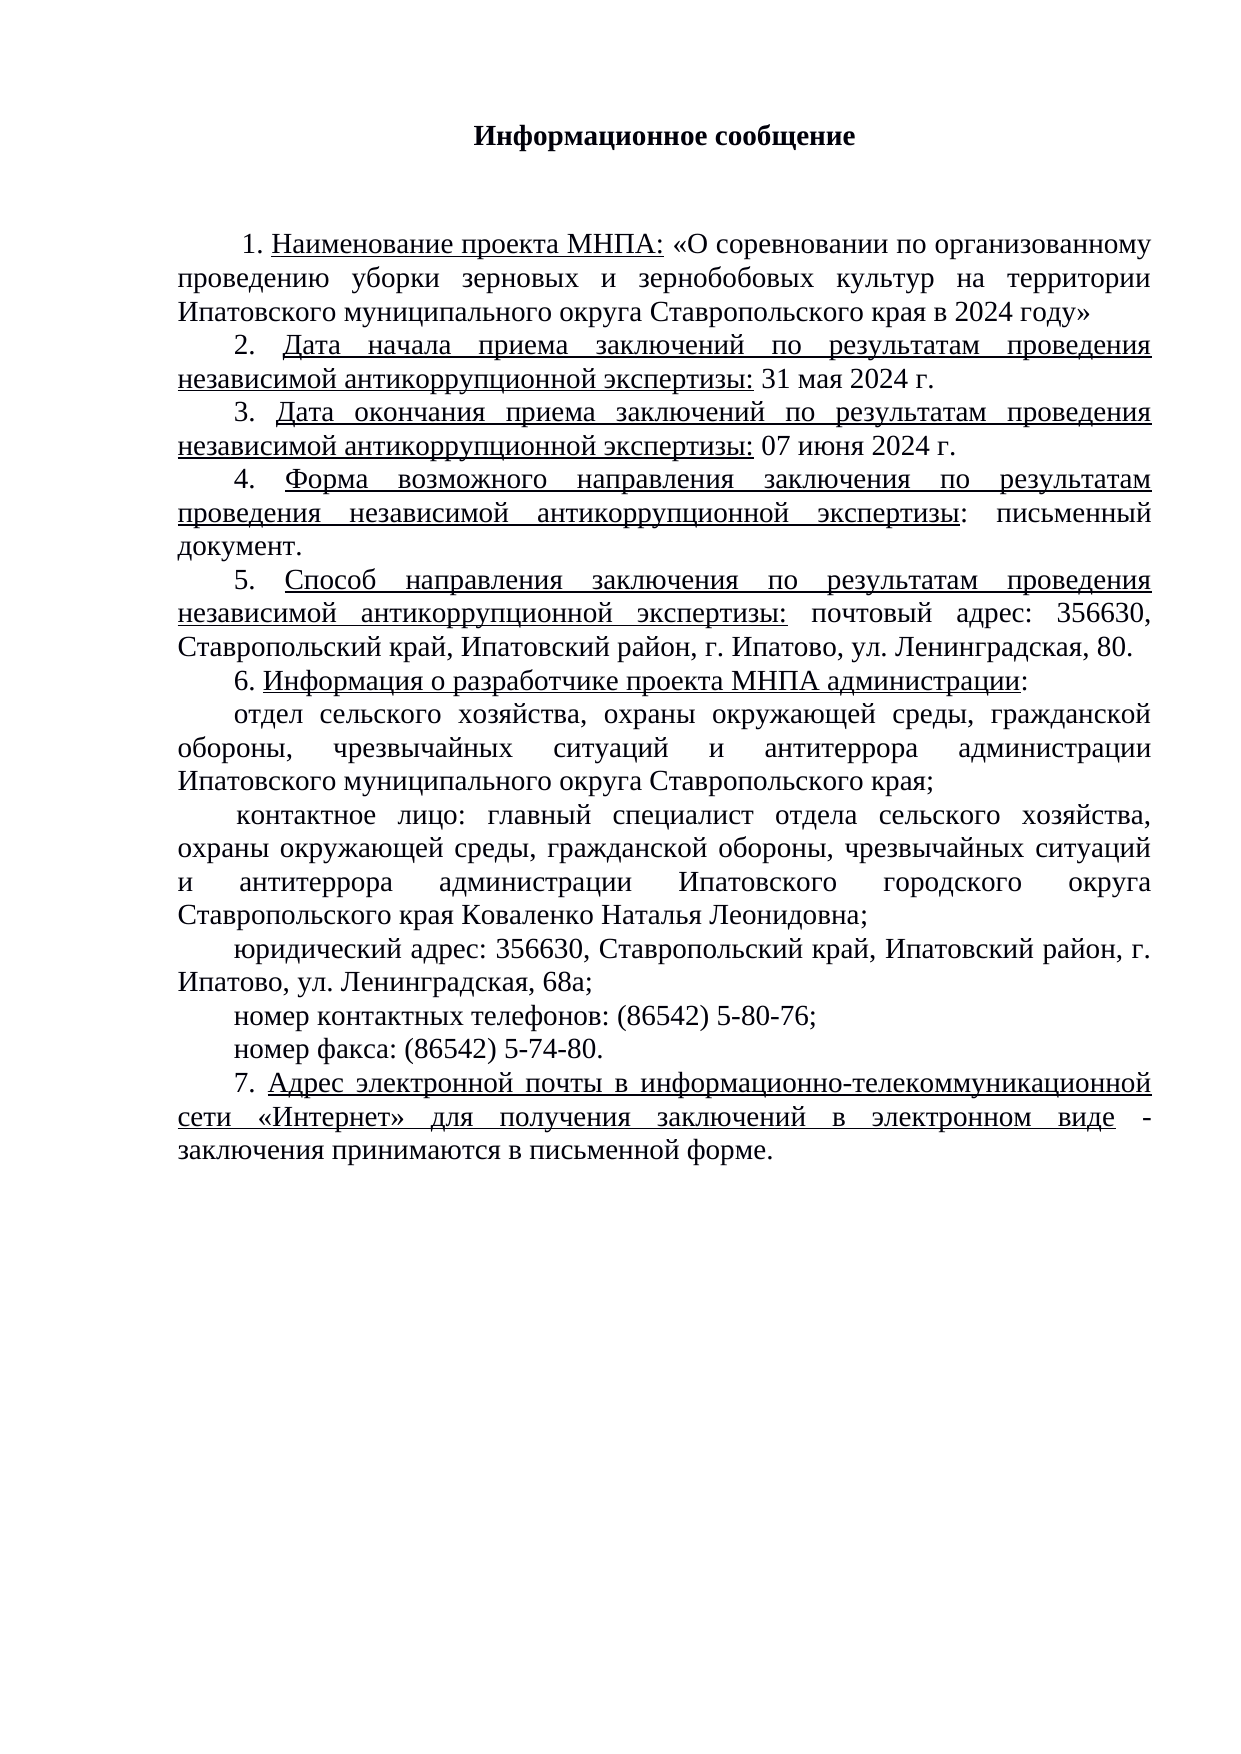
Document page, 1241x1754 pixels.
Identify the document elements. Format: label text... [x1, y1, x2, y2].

text 4. Форма возможного направления заключения по результатам проведения независимой антикоррупционной экспертизы: письменный документ. [177, 461, 1152, 562]
text 2. Дата начала приема заключений по результатам проведения независимой антикоррупционной экспертизы: 31 мая 2024 г. [177, 327, 1152, 394]
text юридический адрес: 356630, Ставропольский край, Ипатовский район, г. Ипатово, ул. Ленинградская, 68а; [177, 931, 1152, 998]
text контактное лицо: главный специалист отдела сельского хозяйства, охраны окружающей среды, гражданской обороны, чрезвычайных ситуаций и антитеррора администрации Ипатовского городского округа Ставропольского края Коваленко Наталья Леонидовна; [177, 797, 1152, 931]
text отдел сельского хозяйства, охраны окружающей среды, гражданской обороны, чрезвычайных ситуаций и антитеррора администрации Ипатовского муниципального округа Ставропольского края; [177, 696, 1152, 797]
text номер факса: (86542) 5-74-80. [177, 1032, 1152, 1065]
text 1. Наименование проекта МНПА: «О соревновании по организованному проведению уборки зерновых и зернобобовых культур на территории Ипатовского муниципального округа Ставропольского края в 2024 году» [177, 227, 1152, 327]
text номер контактных телефонов: (86542) 5-80-76; [177, 998, 1152, 1032]
text 5. Способ направления заключения по результатам проведения независимой антикоррупционной экспертизы: почтовый адрес: 356630, Ставропольский край, Ипатовский район, г. Ипатово, ул. Ленинградская, 80. [177, 562, 1152, 663]
text 7. Адрес электронной почты в информационно-телекоммуникационной сети «Интернет» для получения заключений в электронном виде - заключения принимаются в письменной форме. [177, 1065, 1152, 1166]
text Информационное сообщение [177, 118, 1152, 152]
text 3. Дата окончания приема заключений по результатам проведения независимой антикоррупционной экспертизы: 07 июня 2024 г. [177, 394, 1152, 461]
text 6. Информация о разработчике проекта МНПА администрации: [177, 663, 1152, 696]
